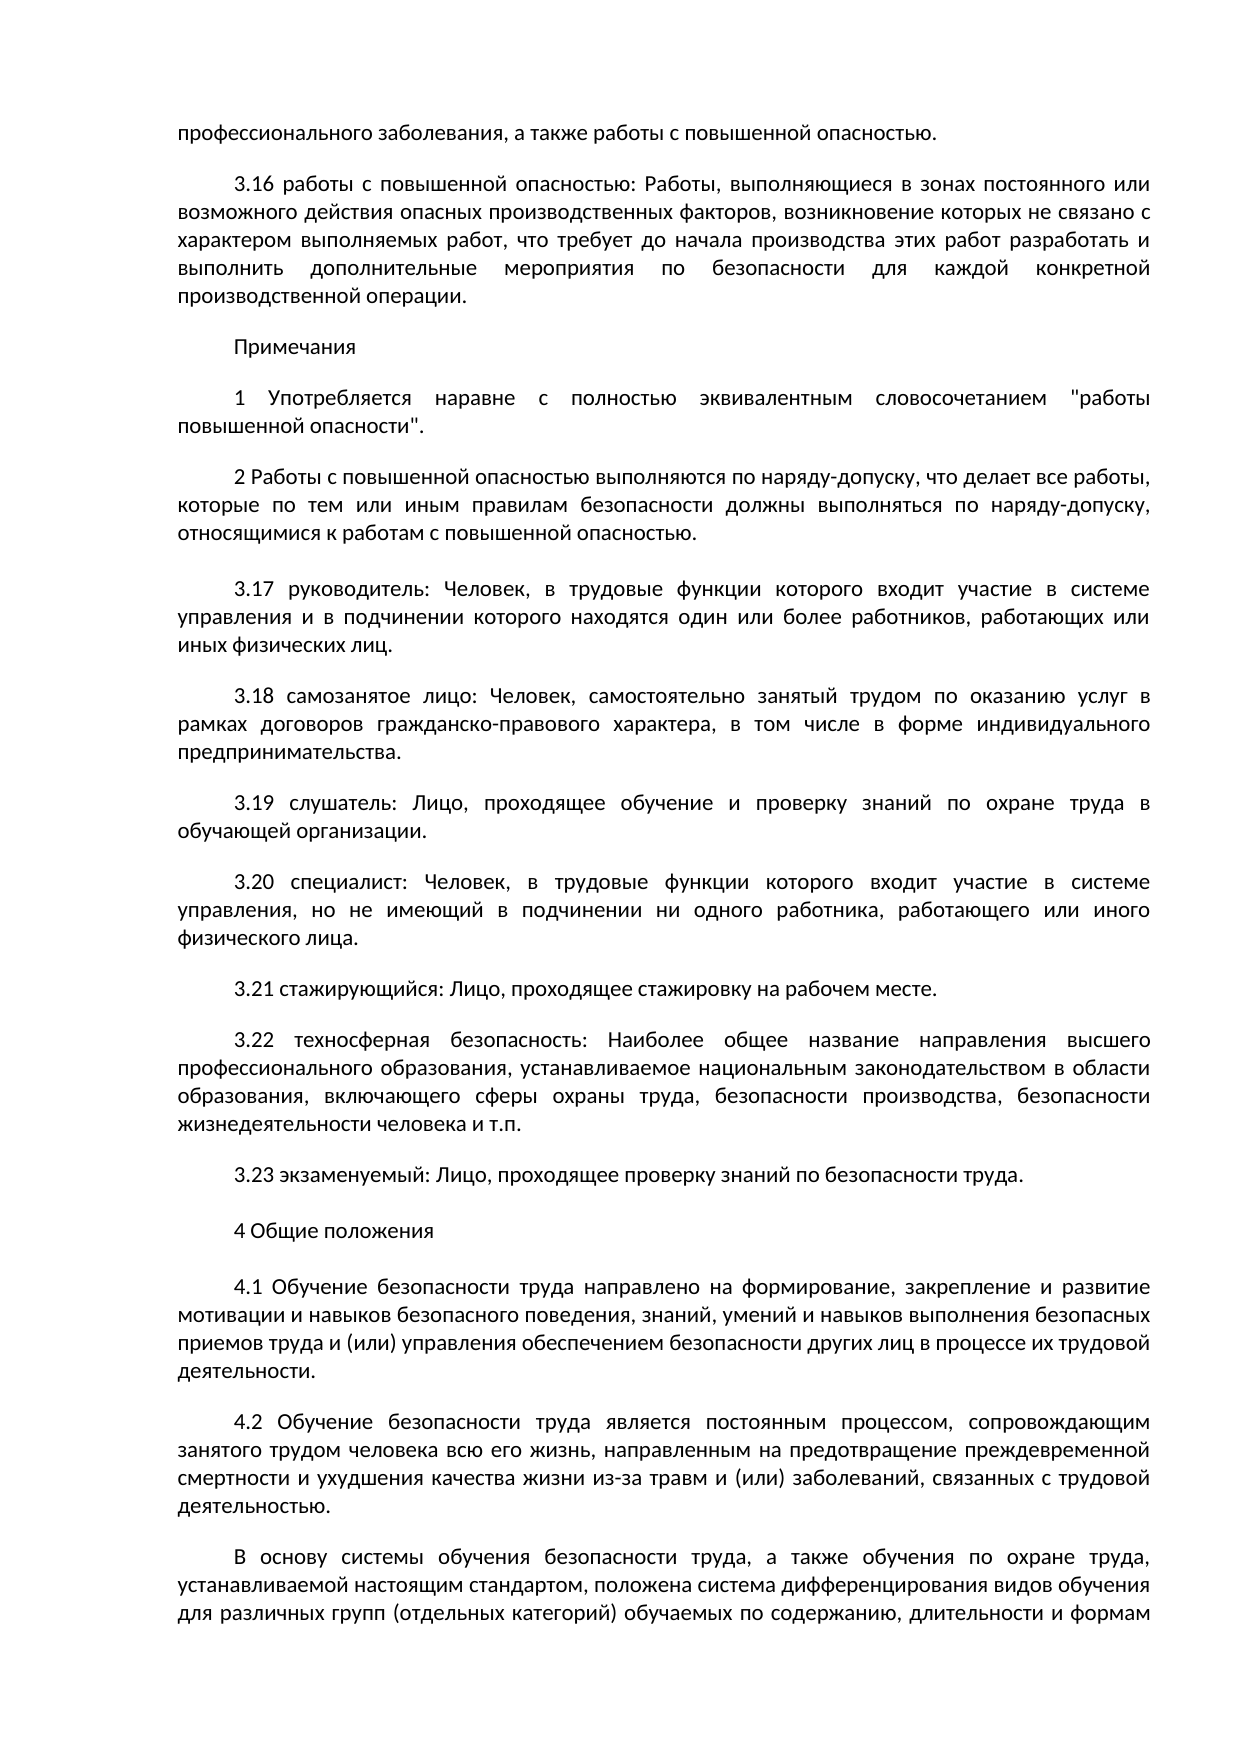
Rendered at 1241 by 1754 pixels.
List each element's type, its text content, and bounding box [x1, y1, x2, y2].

text 2 Работы с повышенной опасностью выполняются по наряду-допуску, что делает все работы, которые по тем или иным правилам безопасности должны выполняться по наряду-допуску, относящимися к работам с повышенной опасностью. [177, 462, 1152, 546]
text 3.21 стажирующийся: Лицо, проходящее стажировку на рабочем месте. [177, 974, 1152, 1002]
text 4.2 Обучение безопасности труда является постоянным процессом, сопровождающим занятого трудом человека всю его жизнь, направленным на предотвращение преждевременной смертности и ухудшения качества жизни из-за травм и (или) заболеваний, связанных с трудовой деятельностью. [177, 1407, 1152, 1519]
text 3.17 руководитель: Человек, в трудовые функции которого входит участие в системе управления и в подчинении которого находятся один или более работников, работающих или иных физических лиц. [177, 574, 1152, 658]
text 3.23 экзаменуемый: Лицо, проходящее проверку знаний по безопасности труда. [177, 1160, 1152, 1188]
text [177, 1542, 1152, 1626]
text 3.19 слушатель: Лицо, проходящее обучение и проверку знаний по охране труда в обучающей организации. [177, 788, 1152, 844]
text 3.20 специалист: Человек, в трудовые функции которого входит участие в системе управления, но не имеющий в подчинении ни одного работника, работающего или иного физического лица. [177, 867, 1152, 951]
text 3.18 самозанятое лицо: Человек, самостоятельно занятый трудом по оказанию услуг в рамках договоров гражданско-правового характера, в том числе в форме индивидуального предпринимательства. [177, 681, 1152, 765]
text 4 Общие положения [177, 1216, 1152, 1244]
text 3.22 техносферная безопасность: Наиболее общее название направления высшего профессионального образования, устанавливаемое национальным законодательством в области образования, включающего сферы охраны труда, безопасности производства, безопасности жизнедеятельности человека и т.п. [177, 1025, 1152, 1137]
text 4.1 Обучение безопасности труда направлено на формирование, закрепление и развитие мотивации и навыков безопасного поведения, знаний, умений и навыков выполнения безопасных приемов труда и (или) управления обеспечением безопасности других лиц в процессе их трудовой деятельности. [177, 1272, 1152, 1384]
text 1 Употребляется наравне с полностью эквивалентным словосочетанием "работы повышенной опасности". [177, 383, 1152, 439]
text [177, 118, 1152, 146]
text 3.16 работы с повышенной опасностью: Работы, выполняющиеся в зонах постоянного или возможного действия опасных производственных факторов, возникновение которых не связано с характером выполняемых работ, что требует до начала производства этих работ разработать и выполнить дополнительные мероприятия по безопасности для каждой конкретной производственной операции. [177, 169, 1152, 309]
text Примечания [177, 332, 1152, 360]
